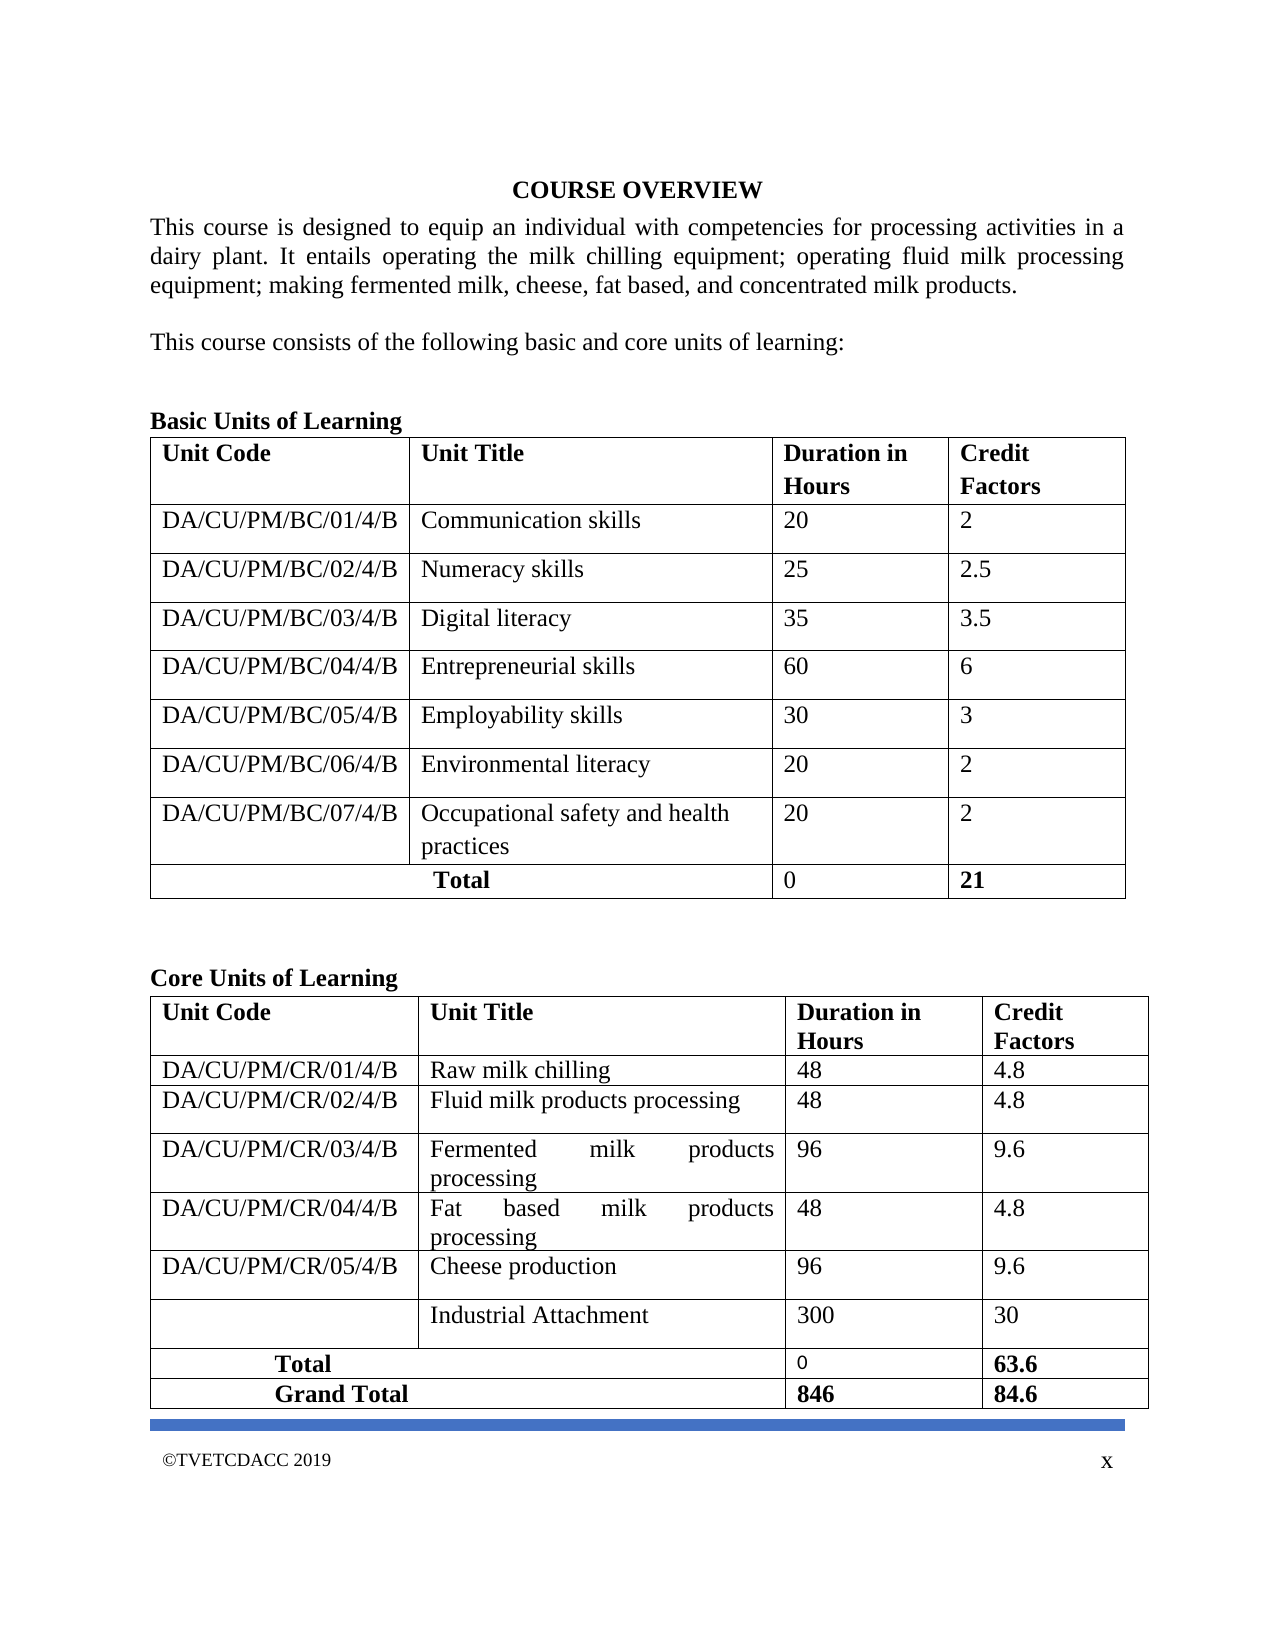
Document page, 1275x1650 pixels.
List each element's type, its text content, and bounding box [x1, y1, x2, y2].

table_cell 20 [773, 505, 948, 553]
text Core Units of Learning [150, 963, 1125, 992]
table_cell 4.8 [983, 1193, 1148, 1250]
table_cell DA/CU/PM/BC/06/4/B [151, 749, 409, 797]
table_cell 210 [773, 865, 948, 898]
table_cell 96 [786, 1134, 982, 1192]
table_cell DA/CU/PM/BC/01/4/B [151, 505, 409, 553]
text Basic Units of Learning [150, 406, 1125, 435]
table_cell DA/CU/PM/BC/03/4/B [151, 603, 409, 650]
table_cell 35 [773, 603, 948, 650]
table_cell Occupational safety and health practices [410, 798, 772, 864]
table_cell Total [151, 1349, 785, 1378]
table_cell 96 [786, 1251, 982, 1299]
table_cell DA/CU/PM/BC/05/4/B [151, 700, 409, 748]
table_cell 2 [949, 798, 1125, 864]
table_cell DA/CU/PM/BC/02/4/B [151, 554, 409, 602]
table_cell DA/CU/PM/BC/07/4/B [151, 798, 409, 864]
table_header Unit Code [151, 438, 409, 504]
table_cell 9.6 [983, 1251, 1148, 1299]
table_cell Cheese production [419, 1251, 785, 1299]
table_cell 2 [949, 505, 1125, 553]
table_cell Industrial Attachment [419, 1300, 785, 1348]
subtitle COURSE OVERVIEW [150, 175, 1125, 204]
table_cell Total [151, 865, 772, 898]
table_cell 846 [786, 1379, 982, 1408]
table_cell DA/CU/PM/CR/04/4/B [151, 1193, 418, 1250]
table_cell 48 [786, 1086, 982, 1133]
table_cell Grand Total [151, 1379, 785, 1408]
table_cell Numeracy skills [410, 554, 772, 602]
text This course consists of the following basic and core units of learning: [150, 327, 1125, 356]
table_cell Fluid milk products processing [419, 1086, 785, 1133]
table_header Unit Title [419, 997, 785, 1054]
table_cell 60 [773, 651, 948, 699]
table_header Unit Title [410, 438, 772, 504]
table_cell 20 [773, 749, 948, 797]
table_cell 2 [949, 749, 1125, 797]
table_cell DA/CU/PM/CR/03/4/B [151, 1134, 418, 1192]
table_cell 84.6 [983, 1379, 1148, 1408]
text This course is designed to equip an individual with competencies for processing activities in a dairy plant. It entails operating the milk chilling equipment; operating fluid milk processing equipment; making fermented milk, cheese, fat based, and concentrated milk products. [150, 212, 1125, 298]
table_cell Environmental literacy [410, 749, 772, 797]
table_cell [151, 1300, 418, 1348]
table_header Credit Factors [983, 997, 1148, 1054]
table_cell 2.5 [949, 554, 1125, 602]
table_cell 25 [773, 554, 948, 602]
table_cell 3 [949, 700, 1125, 748]
table_cell Employability skills [410, 700, 772, 748]
table_cell 20 [773, 798, 948, 864]
table_cell 300 [786, 1300, 982, 1348]
table_cell 30 [983, 1300, 1148, 1348]
table_cell Communication skills [410, 505, 772, 553]
table_header Unit Code [151, 997, 418, 1054]
table_cell DA/CU/PM/CR/02/4/B [151, 1086, 418, 1133]
table_cell Raw milk chilling [419, 1056, 785, 1084]
table_cell 63.6 [983, 1349, 1148, 1378]
table_cell Fermented milk products processing [419, 1134, 785, 1192]
table_cell 48 [786, 1193, 982, 1250]
table_cell 3.5 [949, 603, 1125, 650]
table_cell 48 [786, 1056, 982, 1084]
table_cell 30 [773, 700, 948, 748]
table_cell 9.6 [983, 1134, 1148, 1192]
table_header Duration in Hours [773, 438, 948, 504]
table_header Duration in Hours [786, 997, 982, 1054]
table_cell Entrepreneurial skills [410, 651, 772, 699]
table_cell DA/CU/PM/BC/04/4/B [151, 651, 409, 699]
table_cell DA/CU/PM/CR/05/4/B [151, 1251, 418, 1299]
table_cell 4.8 [983, 1086, 1148, 1133]
table_cell 21 [949, 865, 1125, 898]
table_header Credit Factors [949, 438, 1125, 504]
table_cell Fat based milk products processing [419, 1193, 785, 1250]
table_cell Digital literacy [410, 603, 772, 650]
table_cell 6 [949, 651, 1125, 699]
table_cell 4.8 [983, 1056, 1148, 1084]
table_cell 636 [786, 1349, 982, 1378]
table_cell DA/CU/PM/CR/01/4/B [151, 1056, 418, 1084]
